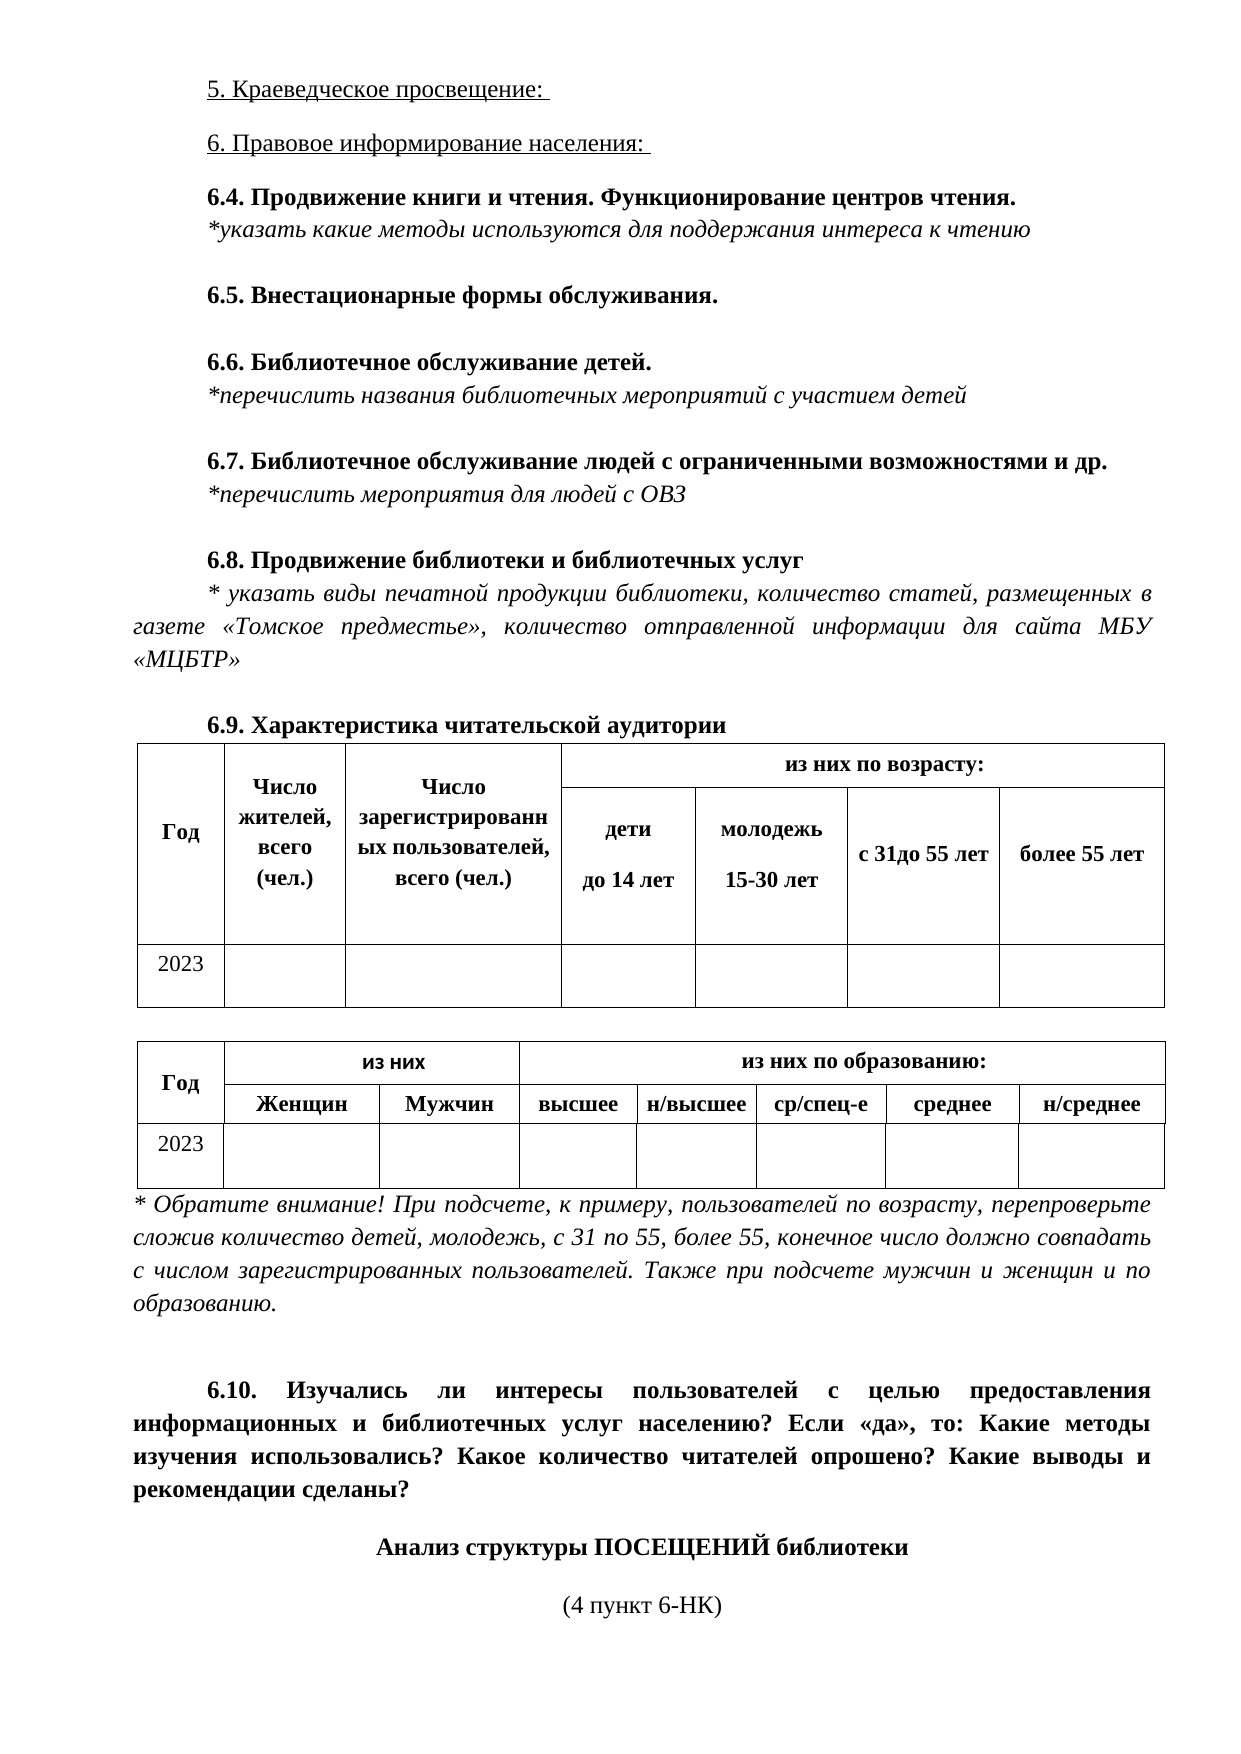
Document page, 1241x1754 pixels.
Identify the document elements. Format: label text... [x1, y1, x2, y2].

text *перечислить названия библиотечных мероприятий с участием детей [133, 380, 1152, 408]
table_header из них [225, 1042, 519, 1084]
text (4 пункт 6-НК) [133, 1590, 1152, 1619]
table_cell [380, 1124, 519, 1188]
table_cell высшее [520, 1085, 637, 1123]
table_cell [696, 945, 847, 1007]
text 6.4. Продвижение книги и чтения. Функционирование центров чтения. [133, 182, 1152, 210]
table_cell [225, 945, 345, 1007]
table_header Год [138, 744, 224, 944]
table_header Число жителей, всего (чел.) [225, 744, 345, 944]
table_cell [886, 1124, 1018, 1188]
table_cell [848, 945, 999, 1007]
table_cell Мужчин [380, 1085, 519, 1123]
table_cell н/среднее [1020, 1085, 1165, 1123]
table_cell [757, 1124, 885, 1188]
table_header из них по возрасту: [562, 744, 1164, 787]
text 6.9. Характеристика читательской аудитории [133, 710, 1152, 739]
text 6.8. Продвижение библиотеки и библиотечных услуг [133, 545, 1152, 573]
table_cell дети до 14 лет [562, 788, 695, 944]
table_header Год [138, 1042, 224, 1123]
text * указать виды печатной продукции библиотеки, количество статей, размещенных в газете «Томское предместье», количество отправленной информации для сайта МБУ «МЦБТР» [133, 578, 1152, 673]
table_cell с 31до 55 лет [848, 788, 999, 944]
table_cell ср/спец-е [757, 1085, 886, 1123]
table_cell Женщин [225, 1085, 379, 1123]
table_cell [637, 1124, 756, 1188]
text 6.6. Библиотечное обслуживание детей. [133, 347, 1152, 375]
table_header Число зарегистрированных пользователей, всего (чел.) [346, 744, 561, 944]
text 6.5. Внестационарные формы обслуживания. [133, 281, 1152, 309]
table_cell среднее [887, 1085, 1019, 1123]
table_cell [1019, 1124, 1164, 1188]
table_cell [1000, 945, 1164, 1007]
text * Обратите внимание! При подсчете, к примеру, пользователей по возрасту, перепроверьте сложив количество детей, молодежь, с 31 по 55, более 55, конечное число должно совпадать с числом зарегистрированных пользователей. Также при подсчете мужчин и женщин и по образованию. [133, 1189, 1152, 1317]
text 6. Правовое информирование населения: [133, 128, 1152, 156]
table_header из них по образованию: [520, 1042, 1165, 1084]
text *указать какие методы используются для поддержания интереса к чтению [133, 214, 1152, 243]
table_cell [224, 1124, 379, 1188]
text Анализ структуры ПОСЕЩЕНИЙ библиотеки [133, 1532, 1152, 1561]
text 6.10. Изучались ли интересы пользователей с целью предоставления информационных и библиотечных услуг населению? Если «да», то: Какие методы изучения использовались? Какое количество читателей опрошено? Какие выводы и рекомендации сделаны? [133, 1375, 1152, 1503]
text 5. Краеведческое просвещение: [133, 74, 1152, 103]
table_cell [562, 945, 695, 1007]
table_cell н/высшее [638, 1085, 756, 1123]
text *перечислить мероприятия для людей с ОВЗ [133, 479, 1152, 507]
text 6.7. Библиотечное обслуживание людей с ограниченными возможностями и др. [133, 446, 1152, 474]
table_cell 2023 [138, 945, 224, 1007]
table_cell [520, 1124, 636, 1188]
table_cell молодежь 15-30 лет [696, 788, 847, 944]
table_cell более 55 лет [1000, 788, 1164, 944]
table_cell [346, 945, 561, 1007]
table_cell 2023 [138, 1124, 223, 1188]
